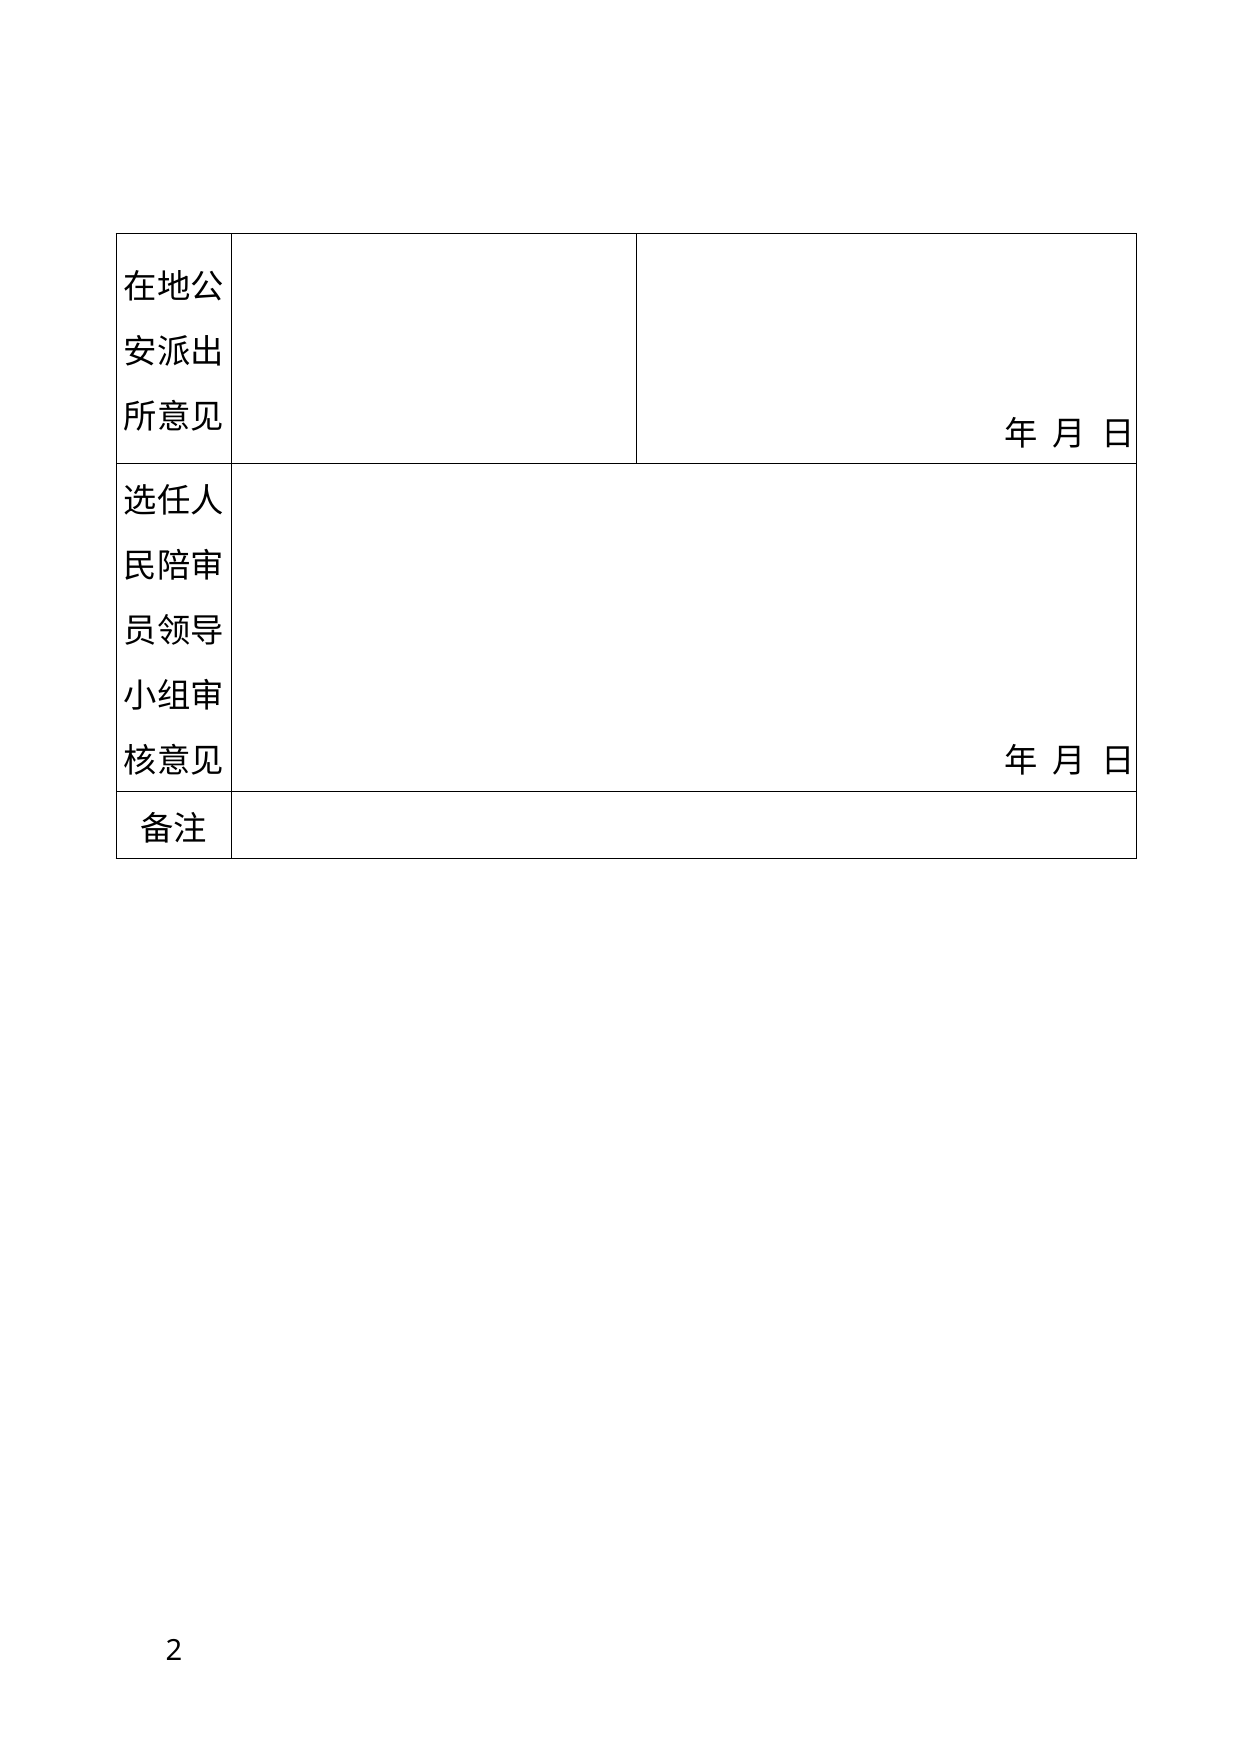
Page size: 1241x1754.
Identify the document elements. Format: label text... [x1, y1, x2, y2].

table_cell 备注 [117, 792, 231, 858]
table_cell 户籍所在地公安派出所意见 [117, 234, 231, 463]
table_cell [232, 792, 1136, 858]
table_cell [232, 234, 636, 463]
table_cell 结论（盖章）: 年 月 日 [637, 234, 1136, 463]
table_cell 选任人民陪审员领导小组审核意见 [117, 464, 231, 791]
table_cell 年 月 日 [232, 464, 1136, 791]
